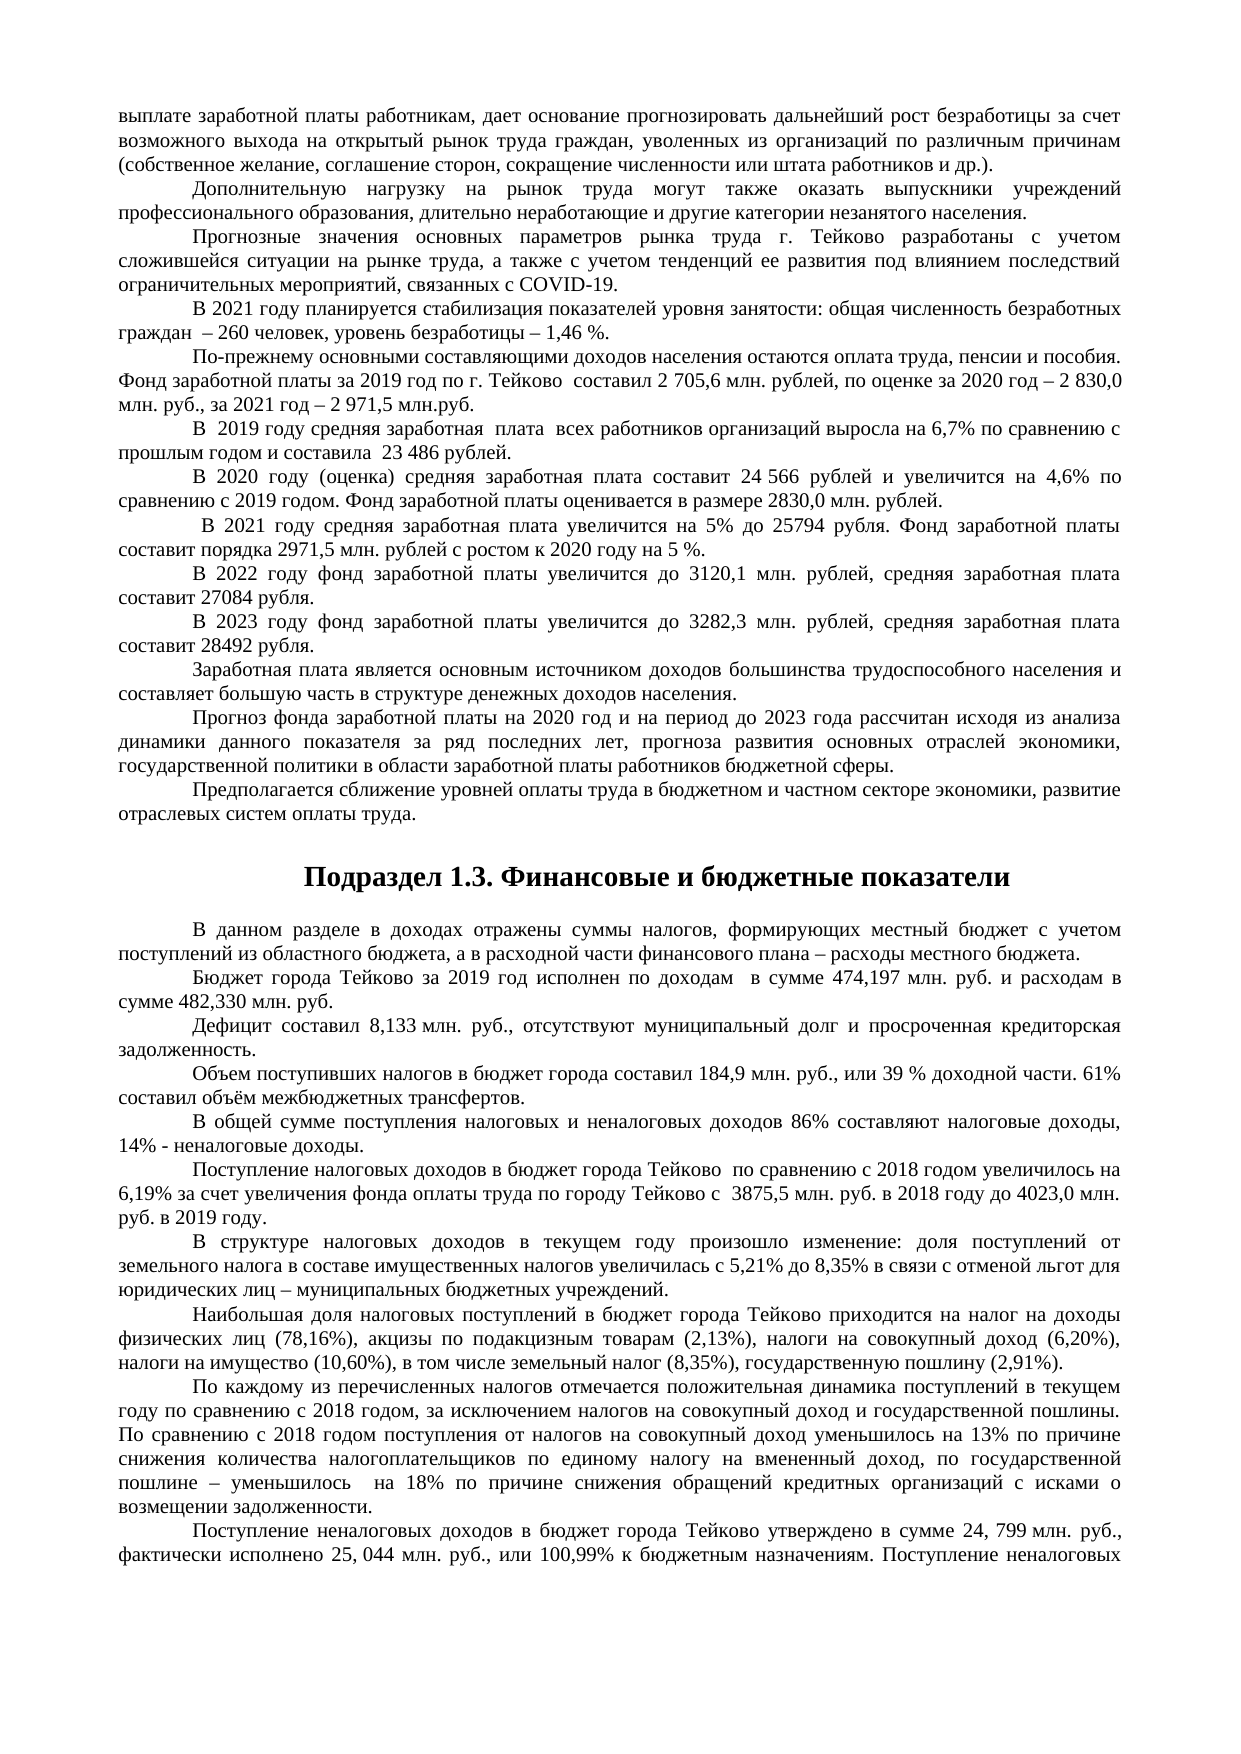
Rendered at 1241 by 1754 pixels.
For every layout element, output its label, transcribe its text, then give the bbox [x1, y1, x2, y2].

text Предполагается сближение уровней оплаты труда в бюджетном и частном секторе экономики, развитие отраслевых систем оплаты труда. [118, 777, 1122, 825]
text В структуре налоговых доходов в текущем году произошло изменение: доля поступлений от земельного налога в составе имущественных налогов увеличилась с 5,21% до 8,35% в связи с отменой льгот для юридических лиц – муниципальных бюджетных учреждений. [118, 1229, 1122, 1301]
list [118, 1518, 1122, 1566]
text В общей сумме поступления налоговых и неналоговых доходов 86% составляют налоговые доходы, 14% - неналоговые доходы. [118, 1109, 1122, 1157]
text По-прежнему основными составляющими доходов населения остаются оплата труда, пенсии и пособия. Фонд заработной платы за 2019 год по г. Тейково составил 2 705,6 млн. рублей, по оценке за 2020 год – 2 830,0 млн. руб., за 2021 год – 2 971,5 млн.руб. [118, 344, 1122, 416]
text Наибольшая доля налоговых поступлений в бюджет города Тейково приходится на налог на доходы физических лиц (78,16%), акцизы по подакцизным товарам (2,13%), налоги на совокупный доход (6,20%), налоги на имущество (10,60%), в том числе земельный налог (8,35%), государственную пошлину (2,91%). [118, 1301, 1122, 1374]
text В данном разделе в доходах отражены суммы налогов, формирующих местный бюджет с учетом поступлений из областного бюджета, а в расходной части финансового плана – расходы местного бюджета. [118, 916, 1122, 964]
text Дефицит составил 8,133 млн. руб., отсутствуют муниципальный долг и просроченная кредиторская задолженность. [118, 1013, 1122, 1061]
text Прогноз фонда заработной платы на 2020 год и на период до 2023 года рассчитан исходя из анализа динамики данного показателя за ряд последних лет, прогноза развития основных отраслей экономики, государственной политики в области заработной платы работников бюджетной сферы. [118, 705, 1122, 777]
text Подраздел 1.3. Финансовые и бюджетные показатели [118, 859, 1122, 892]
text Объем поступивших налогов в бюджет города составил 184,9 млн. руб., или 39 % доходной части. 61% составил объём межбюджетных трансфертов. [118, 1061, 1122, 1109]
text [118, 103, 1122, 176]
text В 2022 году фонд заработной платы увеличится до 3120,1 млн. рублей, средняя заработная плата составит 27084 рубля. [118, 561, 1122, 609]
text В 2023 году фонд заработной платы увеличится до 3282,3 млн. рублей, средняя заработная плата составит 28492 рубля. [118, 609, 1122, 657]
text Бюджет города Тейково за 2019 год исполнен по доходам в сумме 474,197 млн. руб. и расходам в сумме 482,330 млн. руб. [118, 964, 1122, 1013]
text Заработная плата является основным источником доходов большинства трудоспособного населения и составляет большую часть в структуре денежных доходов населения. [118, 657, 1122, 705]
text В 2021 году средняя заработная плата увеличится на 5% до 25794 рубля. Фонд заработной платы составит порядка 2971,5 млн. рублей с ростом к 2020 году на 5 %. [118, 512, 1122, 561]
text В 2021 году планируется стабилизация показателей уровня занятости: общая численность безработных граждан – 260 человек, уровень безработицы – 1,46 %. [118, 296, 1122, 344]
text По каждому из перечисленных налогов отмечается положительная динамика поступлений в текущем году по сравнению с 2018 годом, за исключением налогов на совокупный доход и государственной пошлины. По сравнению с 2018 годом поступления от налогов на совокупный доход уменьшилось на 13% по причине снижения количества налогоплательщиков по единому налогу на вмененный доход, по государственной пошлине – уменьшилось на 18% по причине снижения обращений кредитных организаций с исками о возмещении задолженности. [118, 1374, 1122, 1518]
text Прогнозные значения основных параметров рынка труда г. Тейково разработаны с учетом сложившейся ситуации на рынке труда, а также с учетом тенденций ее развития под влиянием последствий ограничительных мероприятий, связанных с COVID-19. [118, 224, 1122, 296]
text В 2020 году (оценка) средняя заработная плата составит 24 566 рублей и увеличится на 4,6% по сравнению с 2019 годом. Фонд заработной платы оценивается в размере 2830,0 млн. рублей. [118, 464, 1122, 512]
text В 2019 году средняя заработная плата всех работников организаций выросла на 6,7% по сравнению с прошлым годом и составила 23 486 рублей. [118, 416, 1122, 464]
text Дополнительную нагрузку на рынок труда могут также оказать выпускники учреждений профессионального образования, длительно неработающие и другие категории незанятого населения. [118, 176, 1122, 224]
text Поступление налоговых доходов в бюджет города Тейково по сравнению с 2018 годом увеличилось на 6,19% за счет увеличения фонда оплаты труда по городу Тейково с 3875,5 млн. руб. в 2018 году до 4023,0 млн. руб. в 2019 году. [118, 1157, 1122, 1229]
